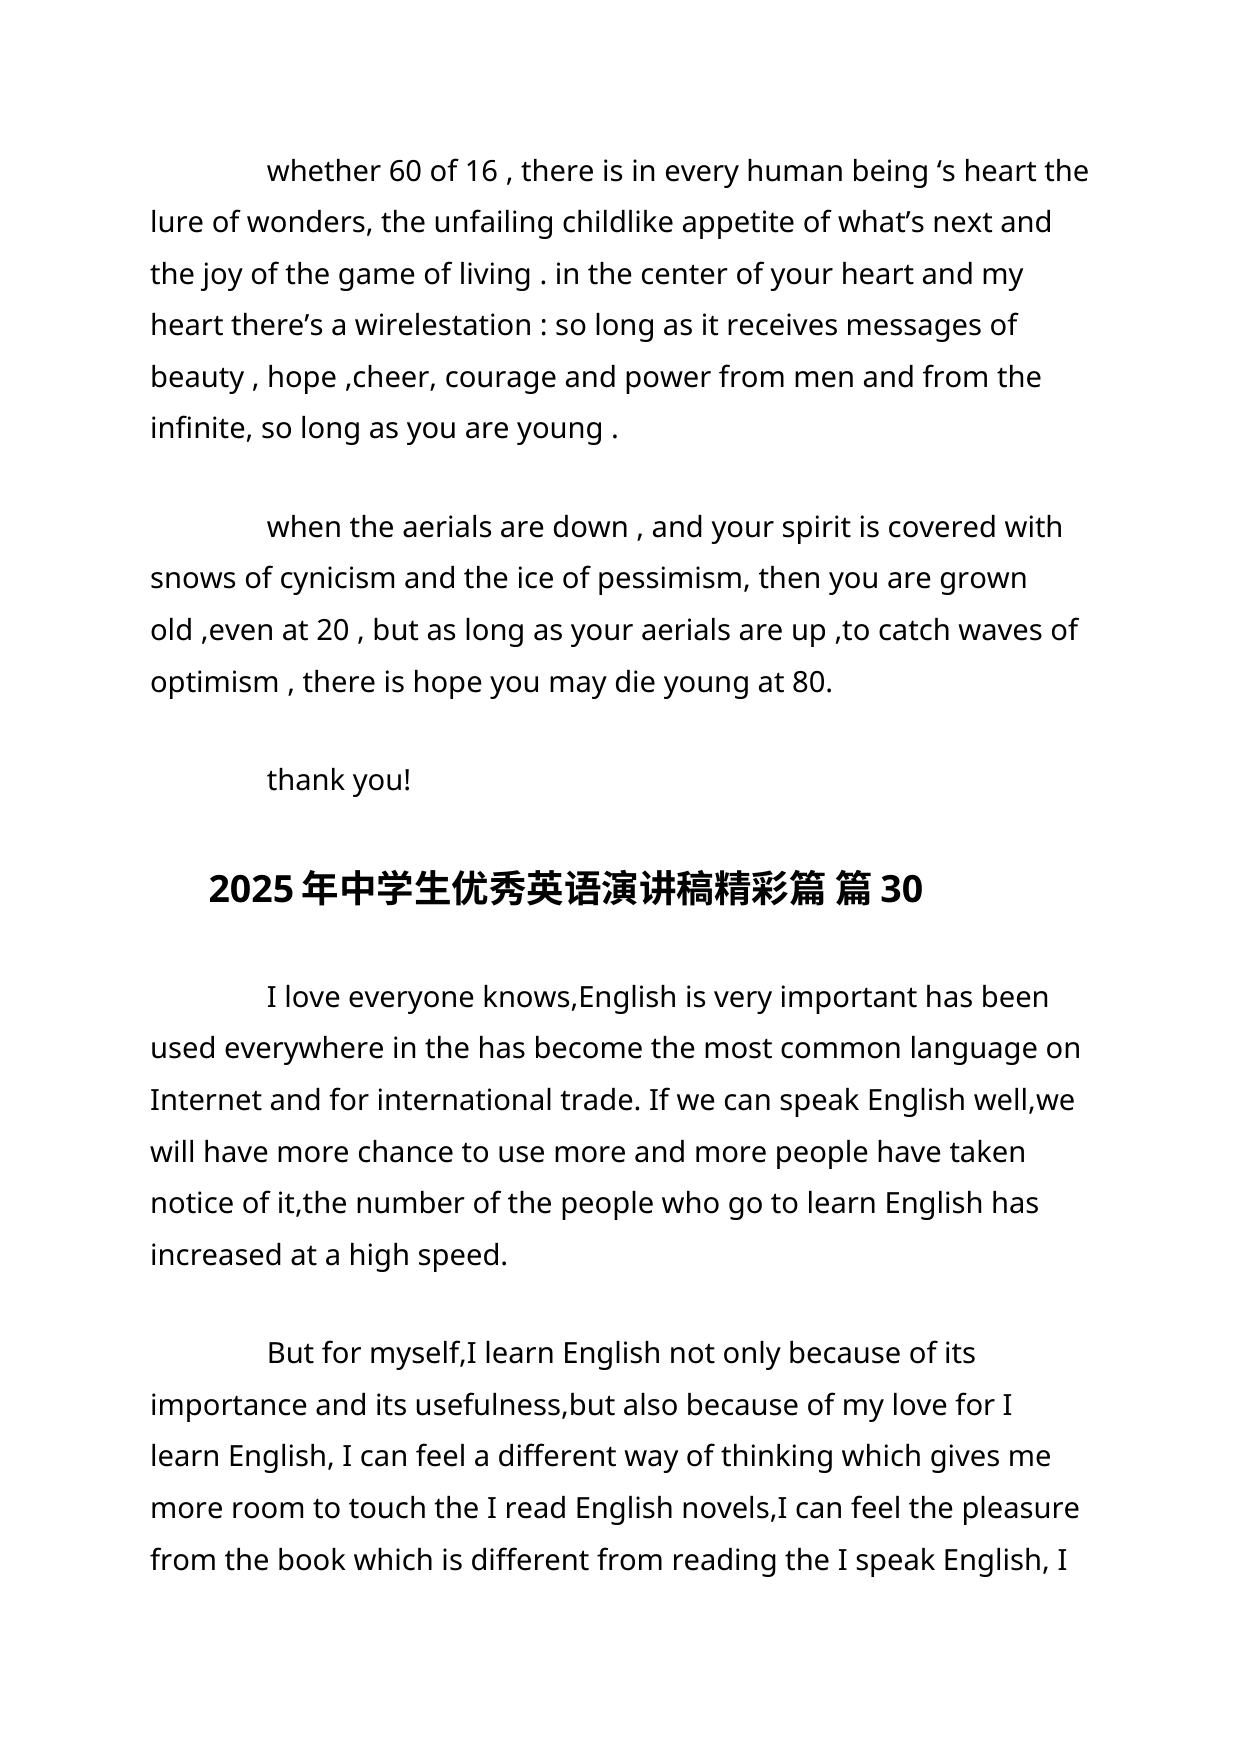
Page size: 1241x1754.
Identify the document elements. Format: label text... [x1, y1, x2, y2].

text whether 60 of 16 , there is in every human being ‘s heart the lure of wonders, the unfailing childlike appetite of what’s next and the joy of the game of living . in the center of your heart and my heart there’s a wirelestation : so long as it receives messages of beauty , hope ,cheer, courage and power from men and from the infinite, so long as you are young . [150, 150, 1090, 447]
text thank you! [150, 759, 1090, 799]
text 2025年中学生优秀英语演讲稿精彩篇 篇30 [150, 859, 1090, 913]
text I love everyone knows,English is very important has been used everywhere in the has become the most common language on Internet and for international trade. If we can speak English well,we will have more chance to use more and more people have taken notice of it,the number of the people who go to learn English has increased at a high speed. [150, 976, 1090, 1274]
text when the aerials are down , and your spirit is covered with snows of cynicism and the ice of pessimism, then you are grown old ,even at 20 , but as long as your aerials are up ,to catch waves of optimism , there is hope you may die young at 80. [150, 506, 1090, 701]
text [150, 1332, 1090, 1578]
